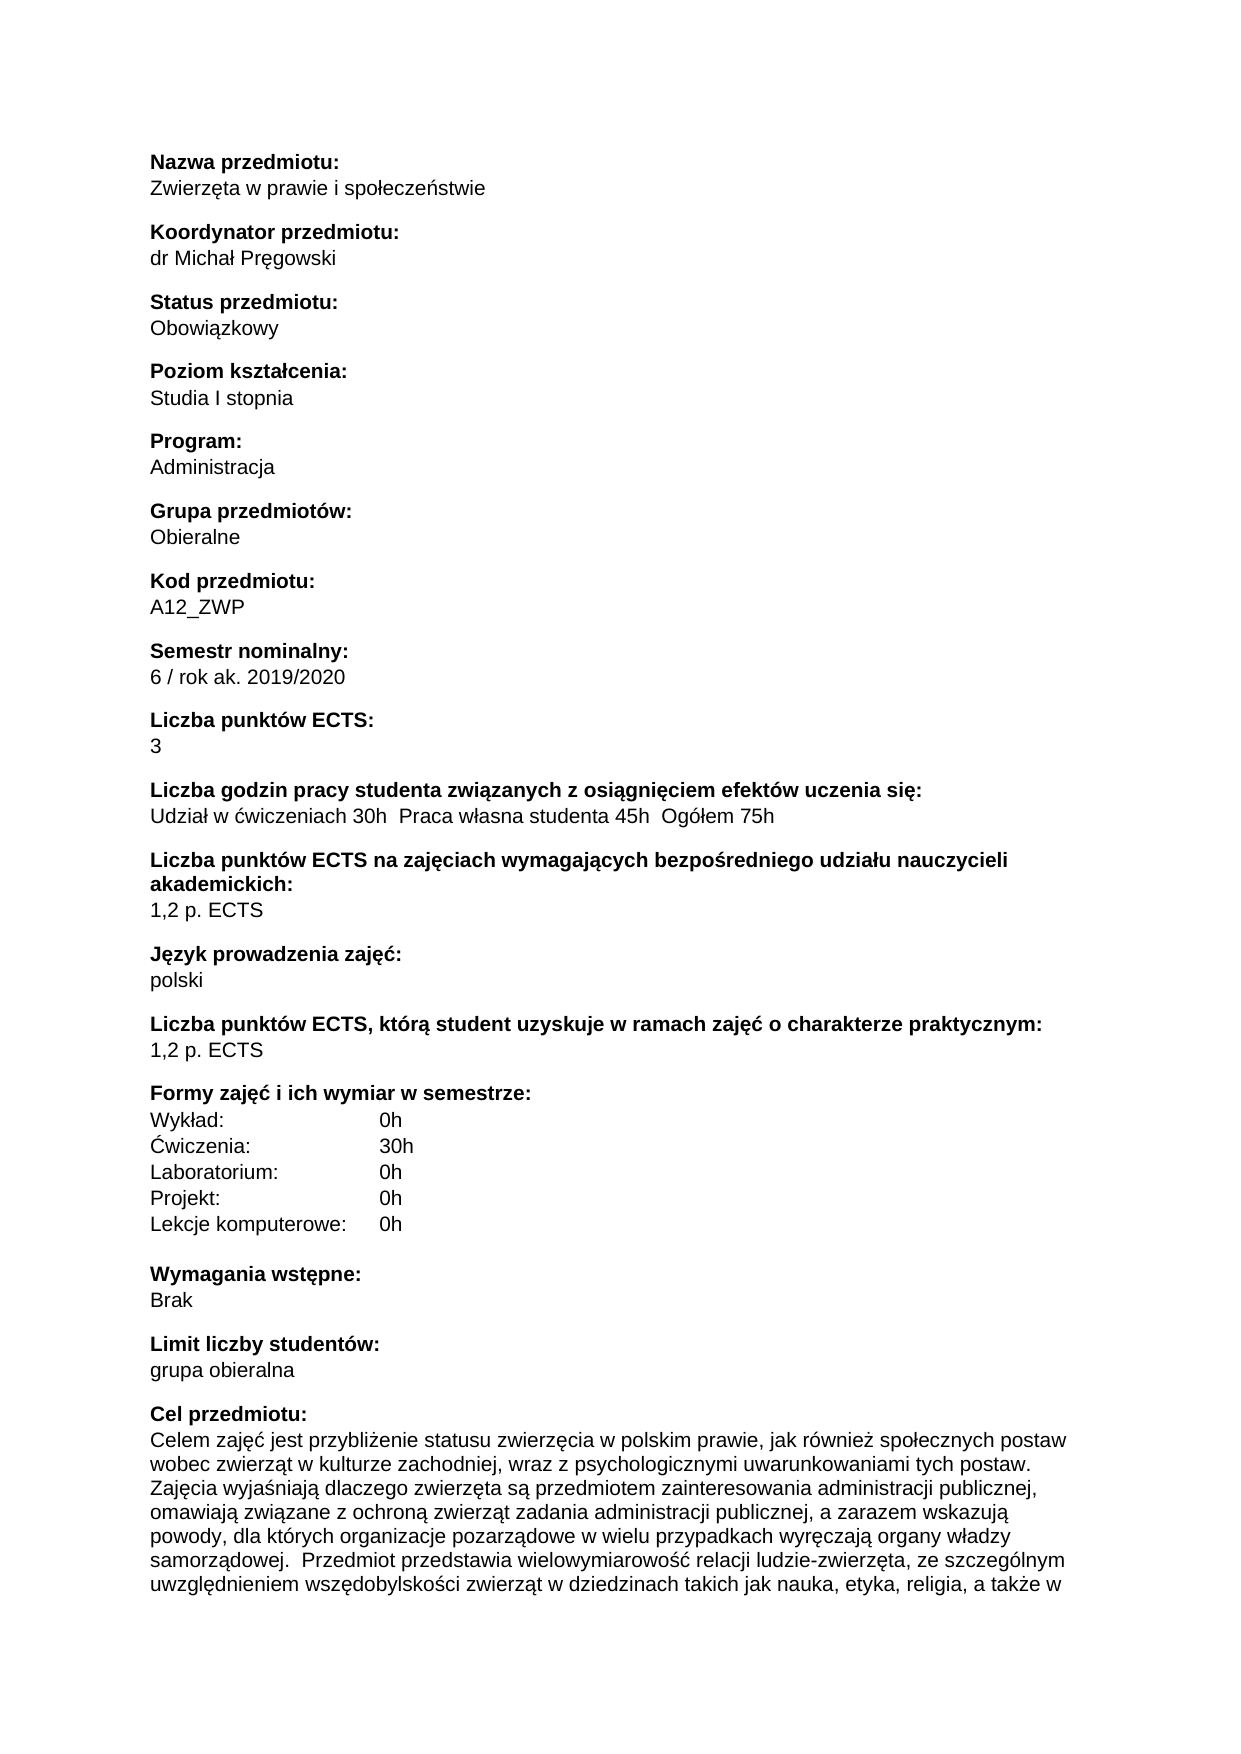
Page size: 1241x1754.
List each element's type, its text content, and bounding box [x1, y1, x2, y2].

text Język prowadzenia zajęć: [150, 942, 1090, 966]
table_header Wykład: [140, 1108, 367, 1132]
table_header 0h [369, 1108, 597, 1132]
table_cell 0h [369, 1158, 597, 1184]
text Liczba godzin pracy studenta związanych z osiągnięciem efektów uczenia się: [150, 778, 1090, 802]
table_cell Ćwiczenia: [140, 1134, 367, 1158]
table_cell 30h [369, 1132, 597, 1158]
text Status przedmiotu: [150, 289, 1090, 313]
table_cell Projekt: [140, 1186, 367, 1210]
table_cell 0h [369, 1184, 597, 1210]
text Cel przedmiotu: [150, 1402, 1090, 1426]
text Grupa przedmiotów: [150, 499, 1090, 523]
table_cell 0h [369, 1210, 597, 1236]
text Obieralne [150, 525, 1090, 549]
text 3 [150, 734, 1090, 758]
text grupa obieralna [150, 1358, 1090, 1382]
text Koordynator przedmiotu: [150, 220, 1090, 244]
text Liczba punktów ECTS: [150, 708, 1090, 732]
text dr Michał Pręgowski [150, 246, 1090, 270]
text Program: [150, 429, 1090, 453]
text Brak [150, 1288, 1090, 1312]
text Formy zajęć i ich wymiar w semestrze: [150, 1081, 1090, 1105]
text Nazwa przedmiotu: [150, 150, 1090, 174]
text Kod przedmiotu: [150, 569, 1090, 593]
text Liczba punktów ECTS, którą student uzyskuje w ramach zajęć o charakterze praktycznym: [150, 1011, 1090, 1035]
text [150, 1428, 1090, 1595]
text Udział w ćwiczeniach 30h Praca własna studenta 45h Ogółem 75h [150, 804, 1090, 828]
text Poziom kształcenia: [150, 359, 1090, 383]
text Zwierzęta w prawie i społeczeństwie [150, 176, 1090, 200]
text Liczba punktów ECTS na zajęciach wymagających bezpośredniego udziału nauczycieli akademickich: [150, 848, 1090, 896]
table_cell Laboratorium: [140, 1160, 367, 1184]
text 1,2 p. ECTS [150, 1037, 1090, 1061]
text A12_ZWP [150, 595, 1090, 619]
text 1,2 p. ECTS [150, 898, 1090, 922]
text Wymagania wstępne: [150, 1262, 1090, 1286]
text Studia I stopnia [150, 385, 1090, 409]
text polski [150, 968, 1090, 992]
table_cell Lekcje komputerowe: [140, 1212, 367, 1236]
text Limit liczby studentów: [150, 1332, 1090, 1356]
text Administracja [150, 455, 1090, 479]
text Obowiązkowy [150, 316, 1090, 339]
text Semestr nominalny: [150, 638, 1090, 662]
text 6 / rok ak. 2019/2020 [150, 664, 1090, 688]
